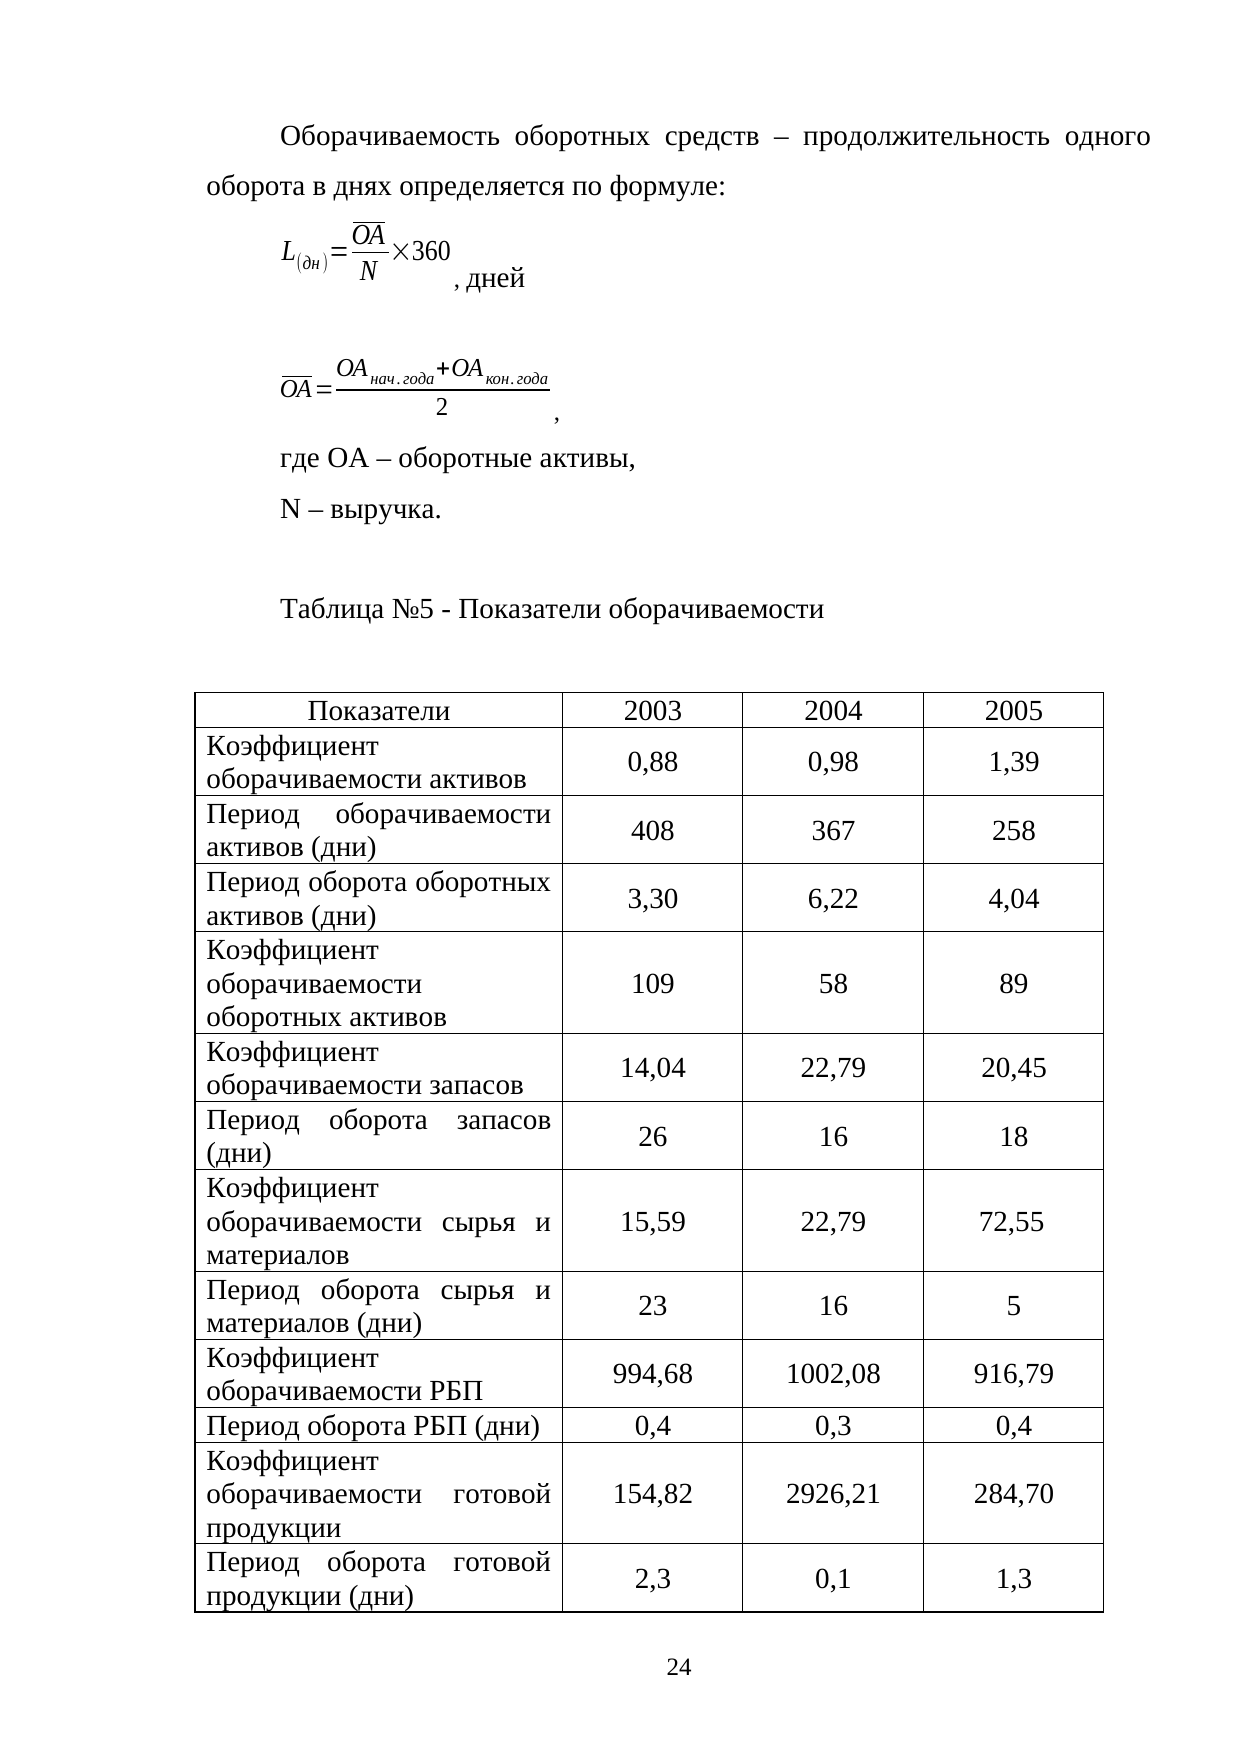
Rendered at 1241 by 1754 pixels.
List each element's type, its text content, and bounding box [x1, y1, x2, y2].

table_cell 994,68 [563, 1340, 742, 1407]
table_cell Период оборота готовой продукции (дни) [196, 1544, 562, 1611]
table_header 2005 [924, 693, 1103, 727]
table_cell 0,4 [924, 1408, 1103, 1442]
table_cell 1,39 [924, 728, 1103, 795]
table_cell 109 [563, 932, 742, 1033]
table_cell 16 [743, 1102, 923, 1169]
table_cell 0,1 [743, 1544, 923, 1611]
table_cell Коэффициент оборачиваемости сырья и материалов [196, 1170, 562, 1271]
table_cell Период оборота оборотных активов (дни) [196, 864, 562, 931]
table_cell 1002,08 [743, 1340, 923, 1407]
table_cell 2926,21 [743, 1443, 923, 1543]
table_cell Коэффициент оборачиваемости запасов [196, 1034, 562, 1101]
table_cell 22,79 [743, 1170, 923, 1271]
table_cell 26 [563, 1102, 742, 1169]
table_cell Коэффициент оборачиваемости РБП [196, 1340, 562, 1407]
table_cell 1,3 [924, 1544, 1103, 1611]
table_cell 6,22 [743, 864, 923, 931]
table_cell Период оборота сырья и материалов (дни) [196, 1272, 562, 1339]
text , [206, 354, 1152, 426]
text Таблица №5 - Показатели оборачиваемости [206, 592, 1152, 625]
table_cell 0,98 [743, 728, 923, 795]
table_cell 0,88 [563, 728, 742, 795]
text Оборачиваемость оборотных средств – продолжительность одного оборота в днях определяется по формуле: [206, 118, 1152, 202]
table_cell Период оборота запасов (дни) [196, 1102, 562, 1169]
table_cell Период оборота РБП (дни) [196, 1408, 562, 1442]
table_cell 58 [743, 932, 923, 1033]
table_cell 22,79 [743, 1034, 923, 1101]
table_cell 284,70 [924, 1443, 1103, 1543]
table_cell Период оборачиваемости активов (дни) [196, 796, 562, 863]
table_cell 258 [924, 796, 1103, 863]
table_cell 408 [563, 796, 742, 863]
table_cell 4,04 [924, 864, 1103, 931]
table_cell Коэффициент оборачиваемости оборотных активов [196, 932, 562, 1033]
table_cell 916,79 [924, 1340, 1103, 1407]
table_cell 0,3 [743, 1408, 923, 1442]
text N – выручка. [206, 491, 1152, 524]
table_cell 367 [743, 796, 923, 863]
table_cell 154,82 [563, 1443, 742, 1543]
text где ОА – оборотные активы, [206, 441, 1152, 474]
table_header Показатели [196, 693, 562, 727]
table_cell 89 [924, 932, 1103, 1033]
table_cell 0,4 [563, 1408, 742, 1442]
table_cell Коэффициент оборачиваемости активов [196, 728, 562, 795]
table_header 2004 [743, 693, 923, 727]
table_cell 2,3 [563, 1544, 742, 1611]
table_cell 15,59 [563, 1170, 742, 1271]
table_cell 3,30 [563, 864, 742, 931]
table_cell 72,55 [924, 1170, 1103, 1271]
table_header 2003 [563, 693, 742, 727]
table_cell Коэффициент оборачиваемости готовой продукции [196, 1443, 562, 1543]
table_cell 18 [924, 1102, 1103, 1169]
table_cell 16 [743, 1272, 923, 1339]
table_cell 20,45 [924, 1034, 1103, 1101]
text , дней [206, 219, 1152, 294]
table_cell 23 [563, 1272, 742, 1339]
table_cell 5 [924, 1272, 1103, 1339]
table_cell 14,04 [563, 1034, 742, 1101]
